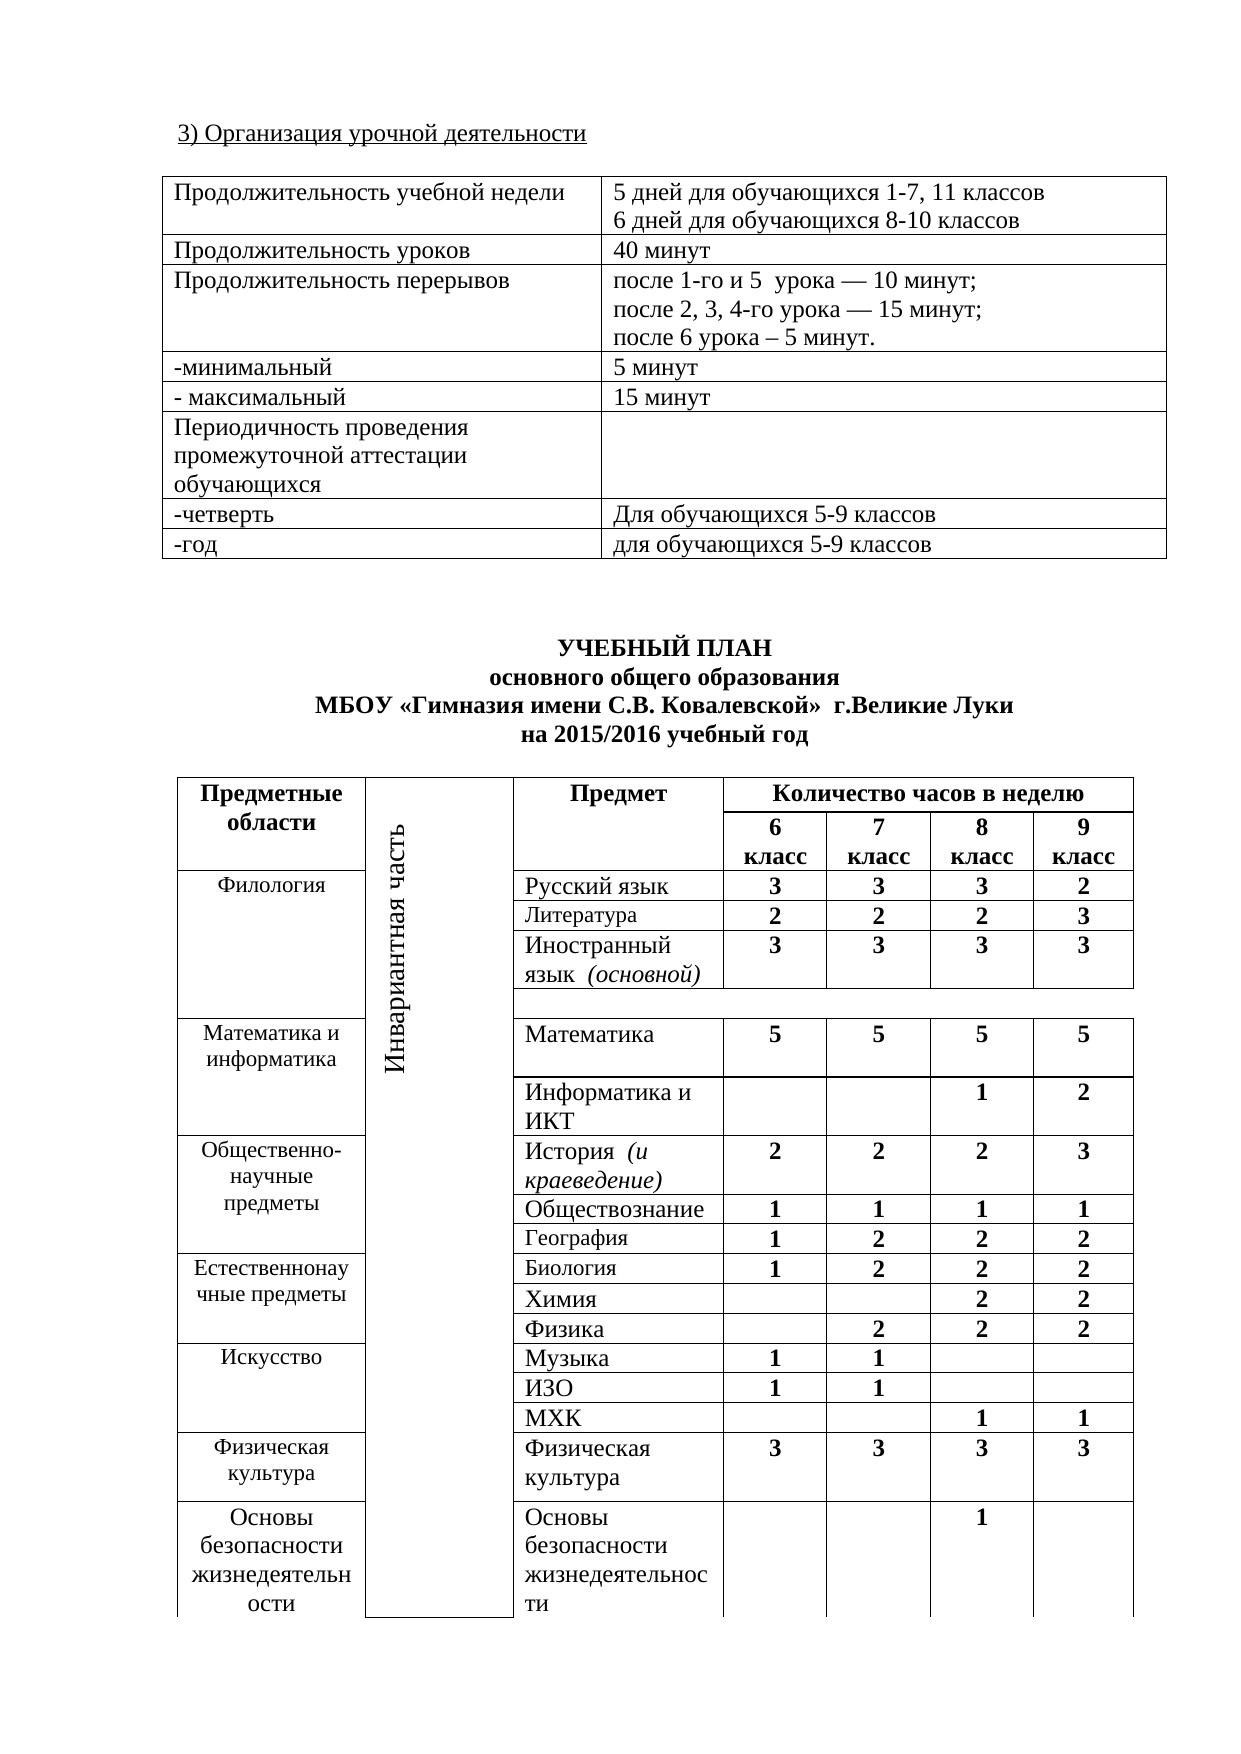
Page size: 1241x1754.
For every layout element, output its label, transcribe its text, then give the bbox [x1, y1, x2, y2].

table_cell [1034, 1373, 1133, 1402]
table_header [366, 778, 513, 811]
table_cell 1 [827, 1373, 930, 1402]
table_cell 3 [1034, 1433, 1133, 1501]
table_cell Инвариантная часть [366, 811, 513, 1617]
table_cell Искусство [178, 1344, 365, 1432]
table_cell [724, 1502, 826, 1617]
table_cell [724, 1314, 826, 1342]
table_cell 3 [1034, 931, 1133, 988]
table_cell 1 [724, 1195, 826, 1223]
table_cell 2 [1034, 1224, 1133, 1253]
table_cell 5 минут [602, 352, 1166, 381]
table_cell Продолжительность перерывов [163, 265, 601, 351]
table_cell Физика [514, 1314, 723, 1342]
table_header Продолжительность учебной недели [163, 177, 601, 234]
table_cell Литература [514, 901, 723, 929]
table_cell 2 [827, 1254, 930, 1283]
table_cell Основы безопасности жизнедеятельности [178, 1502, 365, 1617]
table_cell 2 [827, 1136, 930, 1193]
table_cell 2 [724, 901, 826, 929]
table_cell Физическая культура [178, 1433, 365, 1501]
table_cell Периодичность проведения промежуточной аттестации обучающихся [163, 412, 601, 498]
table_header 5 дней для обучающихся 1-7, 11 классов 6 дней для обучающихся 8-10 классов [602, 177, 1166, 234]
table_cell 2 [827, 901, 930, 929]
table_cell 3 [931, 871, 1033, 900]
table_cell 2 [1034, 1284, 1133, 1313]
subtitle основного общего образования [177, 662, 1152, 691]
table_cell Физическая культура [514, 1433, 723, 1501]
table_cell 2 [931, 1314, 1033, 1342]
table_cell [724, 1284, 826, 1313]
table_cell [827, 1078, 930, 1135]
table_cell 5 [827, 1019, 930, 1076]
table_cell 15 минут [602, 382, 1166, 411]
table_cell 40 минут [602, 235, 1166, 264]
table_cell 1 [827, 1344, 930, 1372]
table_cell 1 [724, 1254, 826, 1283]
table_cell 3 [1034, 901, 1133, 929]
table_cell 2 [1034, 871, 1133, 900]
table_cell Иностранный язык (основной) [514, 931, 723, 988]
table_cell -четверть [163, 499, 601, 528]
table_cell [1034, 1502, 1133, 1617]
table_cell - максимальный [163, 382, 601, 411]
table_cell 1 [1034, 1195, 1133, 1223]
table_cell -год [163, 529, 601, 558]
table_cell Обществознание [514, 1195, 723, 1223]
table_cell История (и краеведение) [514, 1136, 723, 1193]
table_cell 1 [931, 1078, 1033, 1135]
table_cell 3 [724, 871, 826, 900]
table_cell 1 [827, 1195, 930, 1223]
table_cell Математика и информатика [178, 1019, 365, 1135]
table_cell Естественнонаучные предметы [178, 1254, 365, 1342]
table_cell [724, 1078, 826, 1135]
table_cell 5 [1034, 1019, 1133, 1076]
table_cell 2 [931, 1224, 1033, 1253]
list 3) Организация урочной деятельности [177, 118, 1152, 147]
table_cell Информатика и ИКТ [514, 1078, 723, 1135]
table_cell [827, 1284, 930, 1313]
table_cell после 1-го и 5 урока — 10 минут; после 2, 3, 4-го урока — 15 минут; после 6 урока – 5 минут. [602, 265, 1166, 351]
table_cell 1 [931, 1403, 1033, 1432]
table_cell 1 [724, 1373, 826, 1402]
table_cell Для обучающихся 5-9 классов [602, 499, 1166, 528]
text МБОУ «Гимназия имени С.В. Ковалевской» г.Великие Луки [177, 691, 1152, 719]
table_cell Биология [514, 1254, 723, 1283]
table_cell 1 [931, 1502, 1033, 1617]
table_cell 2 [931, 901, 1033, 929]
table_cell 2 [1034, 1314, 1133, 1342]
table_cell 2 [1034, 1078, 1133, 1135]
table_cell 5 [724, 1019, 826, 1076]
table_cell [931, 1373, 1033, 1402]
table_cell Общественно-научные предметы [178, 1136, 365, 1253]
table_cell для обучающихся 5-9 классов [602, 529, 1166, 558]
table_cell Математика [514, 1019, 723, 1076]
table_cell [1034, 1344, 1133, 1372]
table_cell Химия [514, 1284, 723, 1313]
table_cell [602, 412, 1166, 498]
table_cell 3 [724, 1433, 826, 1501]
table_cell География [514, 1224, 723, 1253]
table_cell 3 [1034, 1136, 1133, 1193]
table_cell 2 [931, 1136, 1033, 1193]
table_cell [827, 1502, 930, 1617]
table_cell ИЗО [514, 1373, 723, 1402]
table_cell 3 [724, 931, 826, 988]
text на 2015/2016 учебный год [177, 719, 1152, 748]
table_cell 2 [1034, 1254, 1133, 1283]
table_cell Русский язык [514, 871, 723, 900]
table_header Количество часов в неделю [724, 778, 1133, 811]
table_cell 6 класс [724, 813, 826, 870]
table_cell 1 [931, 1195, 1033, 1223]
table_cell Продолжительность уроков [163, 235, 601, 264]
table_cell 1 [724, 1224, 826, 1253]
table_cell 2 [827, 1224, 930, 1253]
table_cell 5 [931, 1019, 1033, 1076]
table_cell 2 [724, 1136, 826, 1193]
table_cell [827, 1403, 930, 1432]
table_cell Музыка [514, 1344, 723, 1372]
table_cell 2 [931, 1254, 1033, 1283]
table_cell 3 [931, 1433, 1033, 1501]
table_cell 1 [724, 1344, 826, 1372]
table_cell [931, 1344, 1033, 1372]
table_cell 3 [931, 931, 1033, 988]
table_cell 7 класс [827, 813, 930, 870]
table_cell 1 [1034, 1403, 1133, 1432]
table_cell Филология [178, 871, 365, 1018]
table_cell -минимальный [163, 352, 601, 381]
table_cell 9 класс [1034, 813, 1133, 870]
table_cell 3 [827, 871, 930, 900]
table_cell 2 [931, 1284, 1033, 1313]
subtitle УЧЕБНЫЙ ПЛАН [177, 633, 1152, 662]
table_header Предметные области [178, 778, 365, 870]
table_cell 2 [827, 1314, 930, 1342]
table_cell 8 класс [931, 813, 1033, 870]
table_cell [724, 1403, 826, 1432]
table_cell 3 [827, 931, 930, 988]
table_cell 3 [827, 1433, 930, 1501]
table_header Предмет [514, 778, 723, 870]
table_cell Основы безопасности жизнедеятельности [514, 1502, 723, 1617]
table_cell МХК [514, 1403, 723, 1432]
